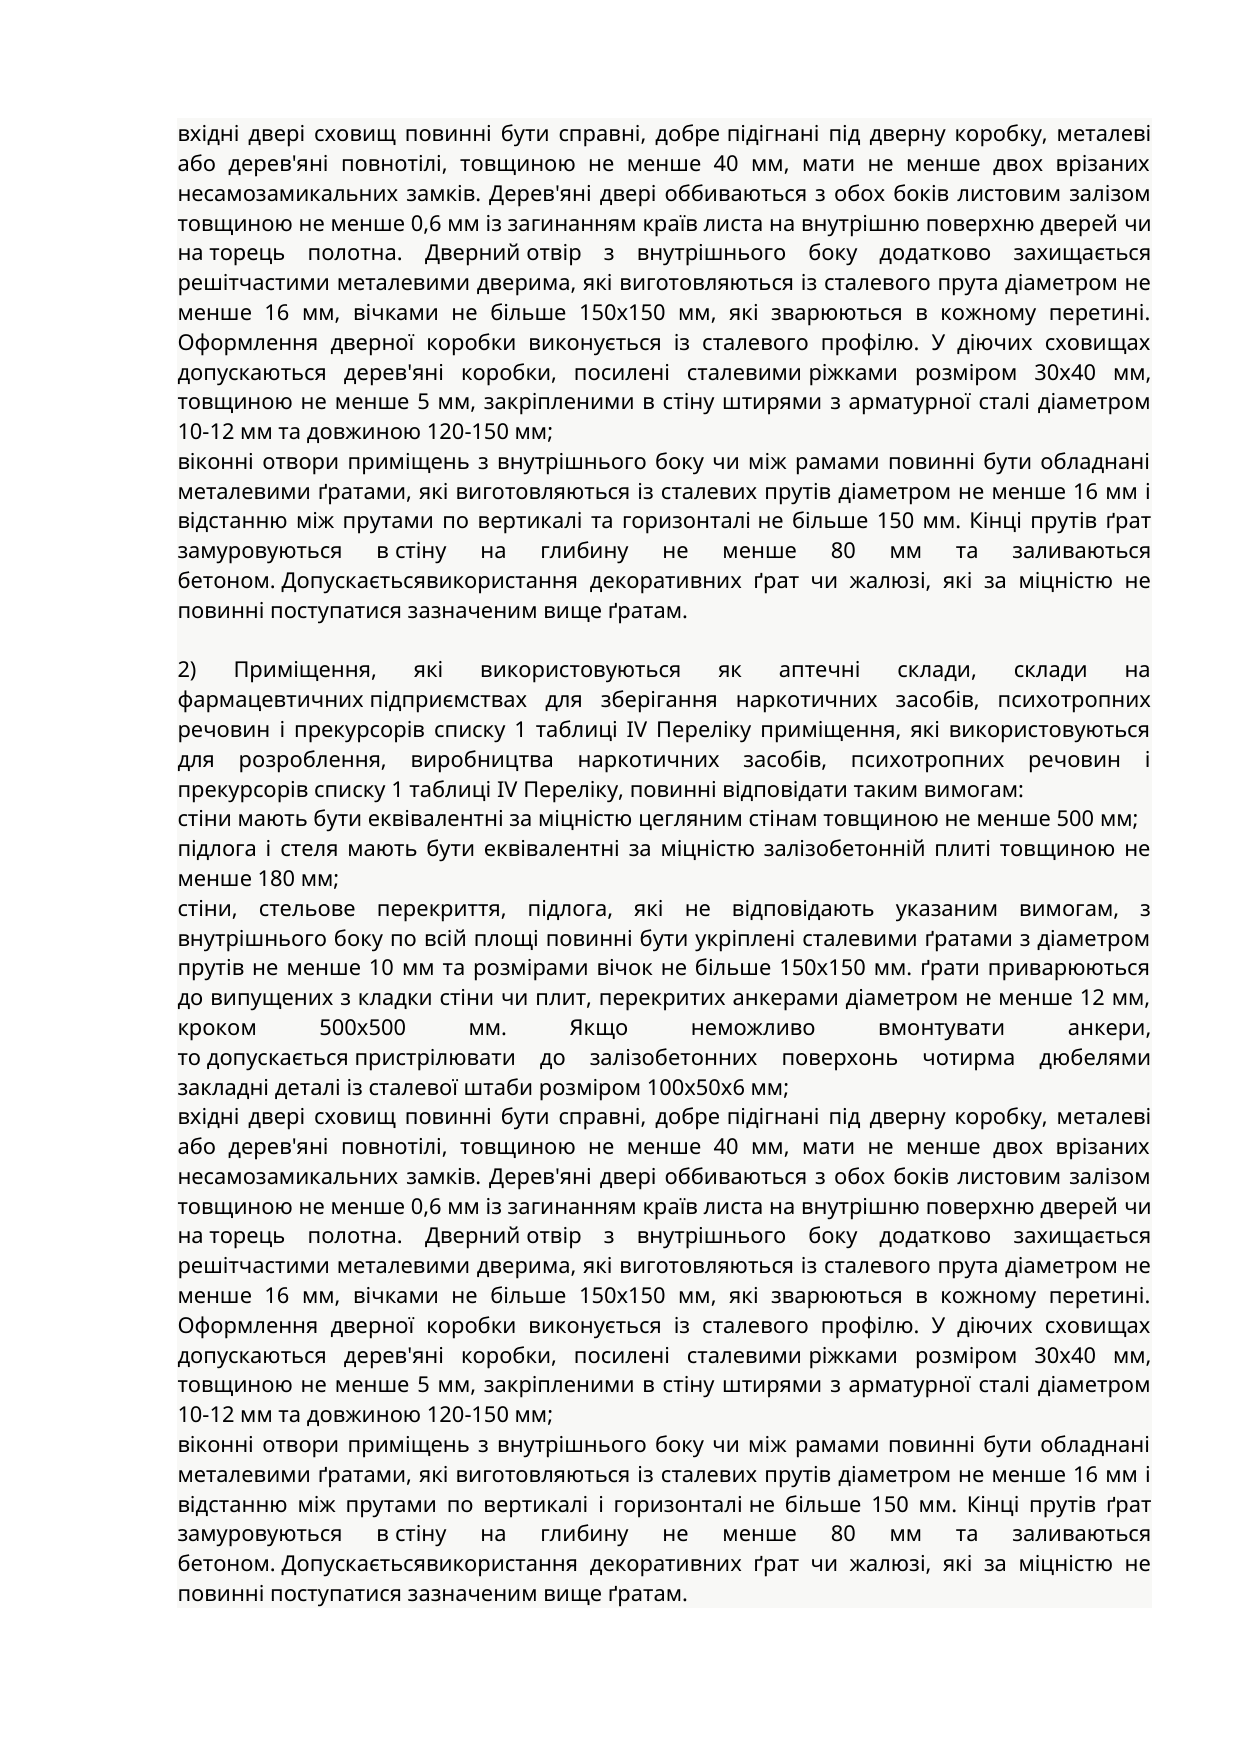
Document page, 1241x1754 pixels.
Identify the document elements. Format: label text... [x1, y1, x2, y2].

text вхідні двері сховищ повинні бути справні, добре підігнані під дверну коробку, металеві або дерев'яні повнотілі, товщиною не менше 40 мм, мати не менше двох врізаних несамозамикальних замків. Дерев'яні двері оббиваються з обох боків листовим залізом товщиною не менше 0,6 мм із загинанням країв листа на внутрішню поверхню дверей чи на торець полотна. Дверний отвір з внутрішнього боку додатково захищається решітчастими металевими дверима, які виготовляються із сталевого прута діаметром не менше 16 мм, вічками не більше 150x150 мм, які зварюються в кожному перетині. Оформлення дверної коробки виконується із сталевого профілю. У діючих сховищах допускаються дерев'яні коробки, посилені сталевими ріжками розміром 30x40 мм, товщиною не менше 5 мм, закріпленими в стіну штирями з арматурної сталі діаметром 10-12 мм та довжиною 120-150 мм; [177, 118, 1152, 446]
text стіни мають бути еквівалентні за міцністю цегляним стінам товщиною не менше 500 мм; [177, 803, 1152, 833]
text стіни, стельове перекриття, підлога, які не відповідають указаним вимогам, з внутрішнього боку по всій площі повинні бути укріплені сталевими ґратами з діаметром прутів не менше 10 мм та розмірами вічок не більше 150x150 мм. ґрати приварюються до випущених з кладки стіни чи плит, перекритих анкерами діаметром не менше 12 мм, кроком 500x500 мм. Якщо неможливо вмонтувати анкери, то допускається пристрілювати до залізобетонних поверхонь чотирма дюбелями закладні деталі із сталевої штаби розміром 100x50x6 мм; [177, 893, 1152, 1101]
text підлога і стеля мають бути еквівалентні за міцністю залізобетонній плиті товщиною не менше 180 мм; [177, 833, 1152, 893]
text 2) Приміщення, які використовуються як аптечні склади, склади на фармацевтичних підприємствах для зберігання наркотичних засобів, психотропних речовин і прекурсорів списку 1 таблиці IV Переліку приміщення, які використовуються для розроблення, виробництва наркотичних засобів, психотропних речовин і прекурсорів списку 1 таблиці IV Переліку, повинні відповідати таким вимогам: [177, 654, 1152, 803]
text віконні отвори приміщень з внутрішнього боку чи між рамами повинні бути обладнані металевими ґратами, які виготовляються із сталевих прутів діаметром не менше 16 мм і відстанню між прутами по вертикалі і горизонталі не більше 150 мм. Кінці прутів ґрат замуровуються в стіну на глибину не менше 80 мм та заливаються бетоном. Допускаєтьсявикористання декоративних ґрат чи жалюзі, які за міцністю не повинні поступатися зазначеним вище ґратам. [177, 1429, 1152, 1608]
text вхідні двері сховищ повинні бути справні, добре підігнані під дверну коробку, металеві або дерев'яні повнотілі, товщиною не менше 40 мм, мати не менше двох врізаних несамозамикальних замків. Дерев'яні двері оббиваються з обох боків листовим залізом товщиною не менше 0,6 мм із загинанням країв листа на внутрішню поверхню дверей чи на торець полотна. Дверний отвір з внутрішнього боку додатково захищається решітчастими металевими дверима, які виготовляються із сталевого прута діаметром не менше 16 мм, вічками не більше 150x150 мм, які зварюються в кожному перетині. Оформлення дверної коробки виконується із сталевого профілю. У діючих сховищах допускаються дерев'яні коробки, посилені сталевими ріжками розміром 30x40 мм, товщиною не менше 5 мм, закріпленими в стіну штирями з арматурної сталі діаметром 10-12 мм та довжиною 120-150 мм; [177, 1101, 1152, 1429]
text віконні отвори приміщень з внутрішнього боку чи між рамами повинні бути обладнані металевими ґратами, які виготовляються із сталевих прутів діаметром не менше 16 мм і відстанню між прутами по вертикалі та горизонталі не більше 150 мм. Кінці прутів ґрат замуровуються в стіну на глибину не менше 80 мм та заливаються бетоном. Допускаєтьсявикористання декоративних ґрат чи жалюзі, які за міцністю не повинні поступатися зазначеним вище ґратам. [177, 446, 1152, 624]
